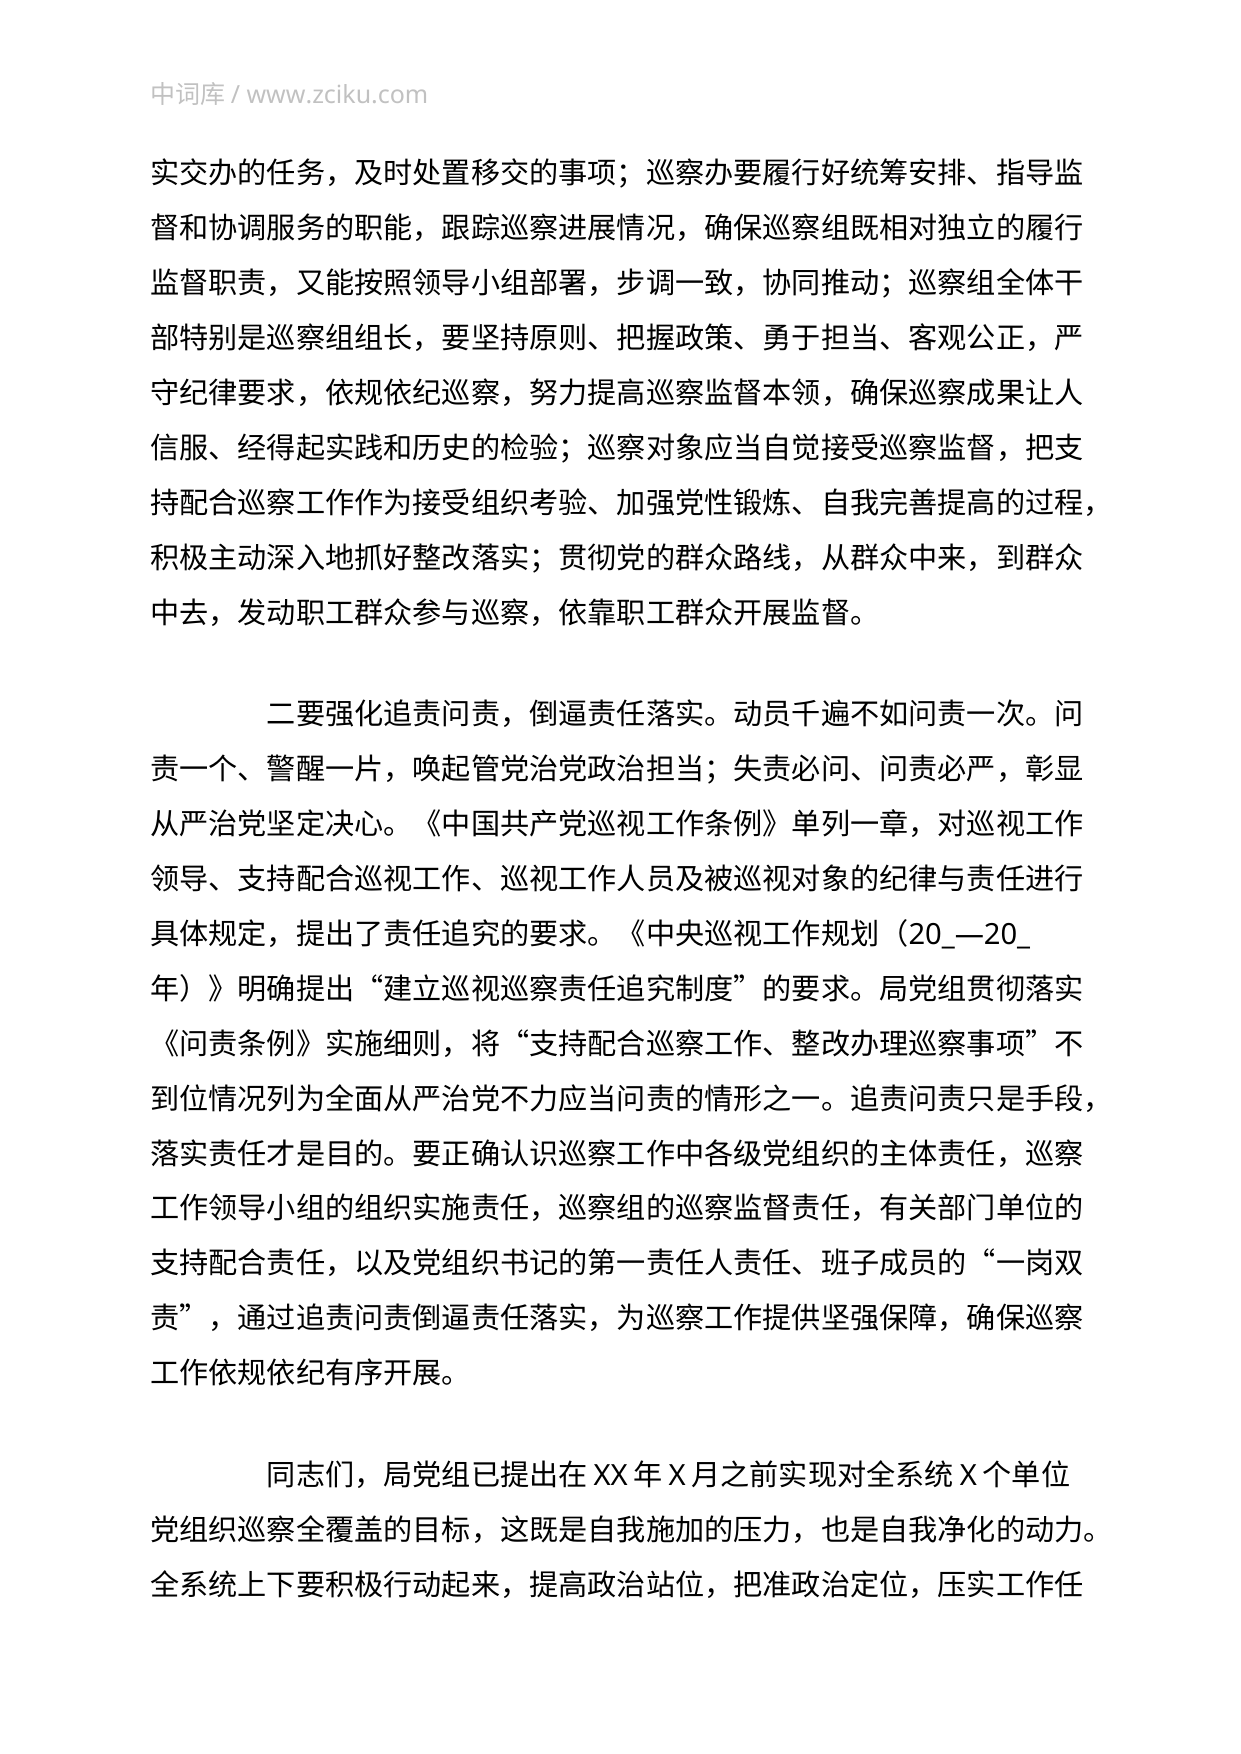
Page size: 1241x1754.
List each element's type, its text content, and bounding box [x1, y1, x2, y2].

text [150, 1452, 1090, 1604]
text 二要强化追责问责，倒逼责任落实。动员千遍不如问责一次。问责一个、警醒一片，唤起管党治党政治担当；失责必问、问责必严，彰显从严治党坚定决心。《中国共产党巡视工作条例》单列一章，对巡视工作领导、支持配合巡视工作、巡视工作人员及被巡视对象的纪律与责任进行具体规定，提出了责任追究的要求。《中央巡视工作规划（20_—20_年）》明确提出“建立巡视巡察责任追究制度”的要求。局党组贯彻落实《问责条例》实施细则，将“支持配合巡察工作、整改办理巡察事项”不到位情况列为全面从严治党不力应当问责的情形之一。追责问责只是手段，落实责任才是目的。要正确认识巡察工作中各级党组织的主体责任，巡察工作领导小组的组织实施责任，巡察组的巡察监督责任，有关部门单位的支持配合责任，以及党组织书记的第一责任人责任、班子成员的“一岗双责”，通过追责问责倒逼责任落实，为巡察工作提供坚强保障，确保巡察工作依规依纪有序开展。 [150, 691, 1090, 1392]
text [150, 150, 1090, 631]
